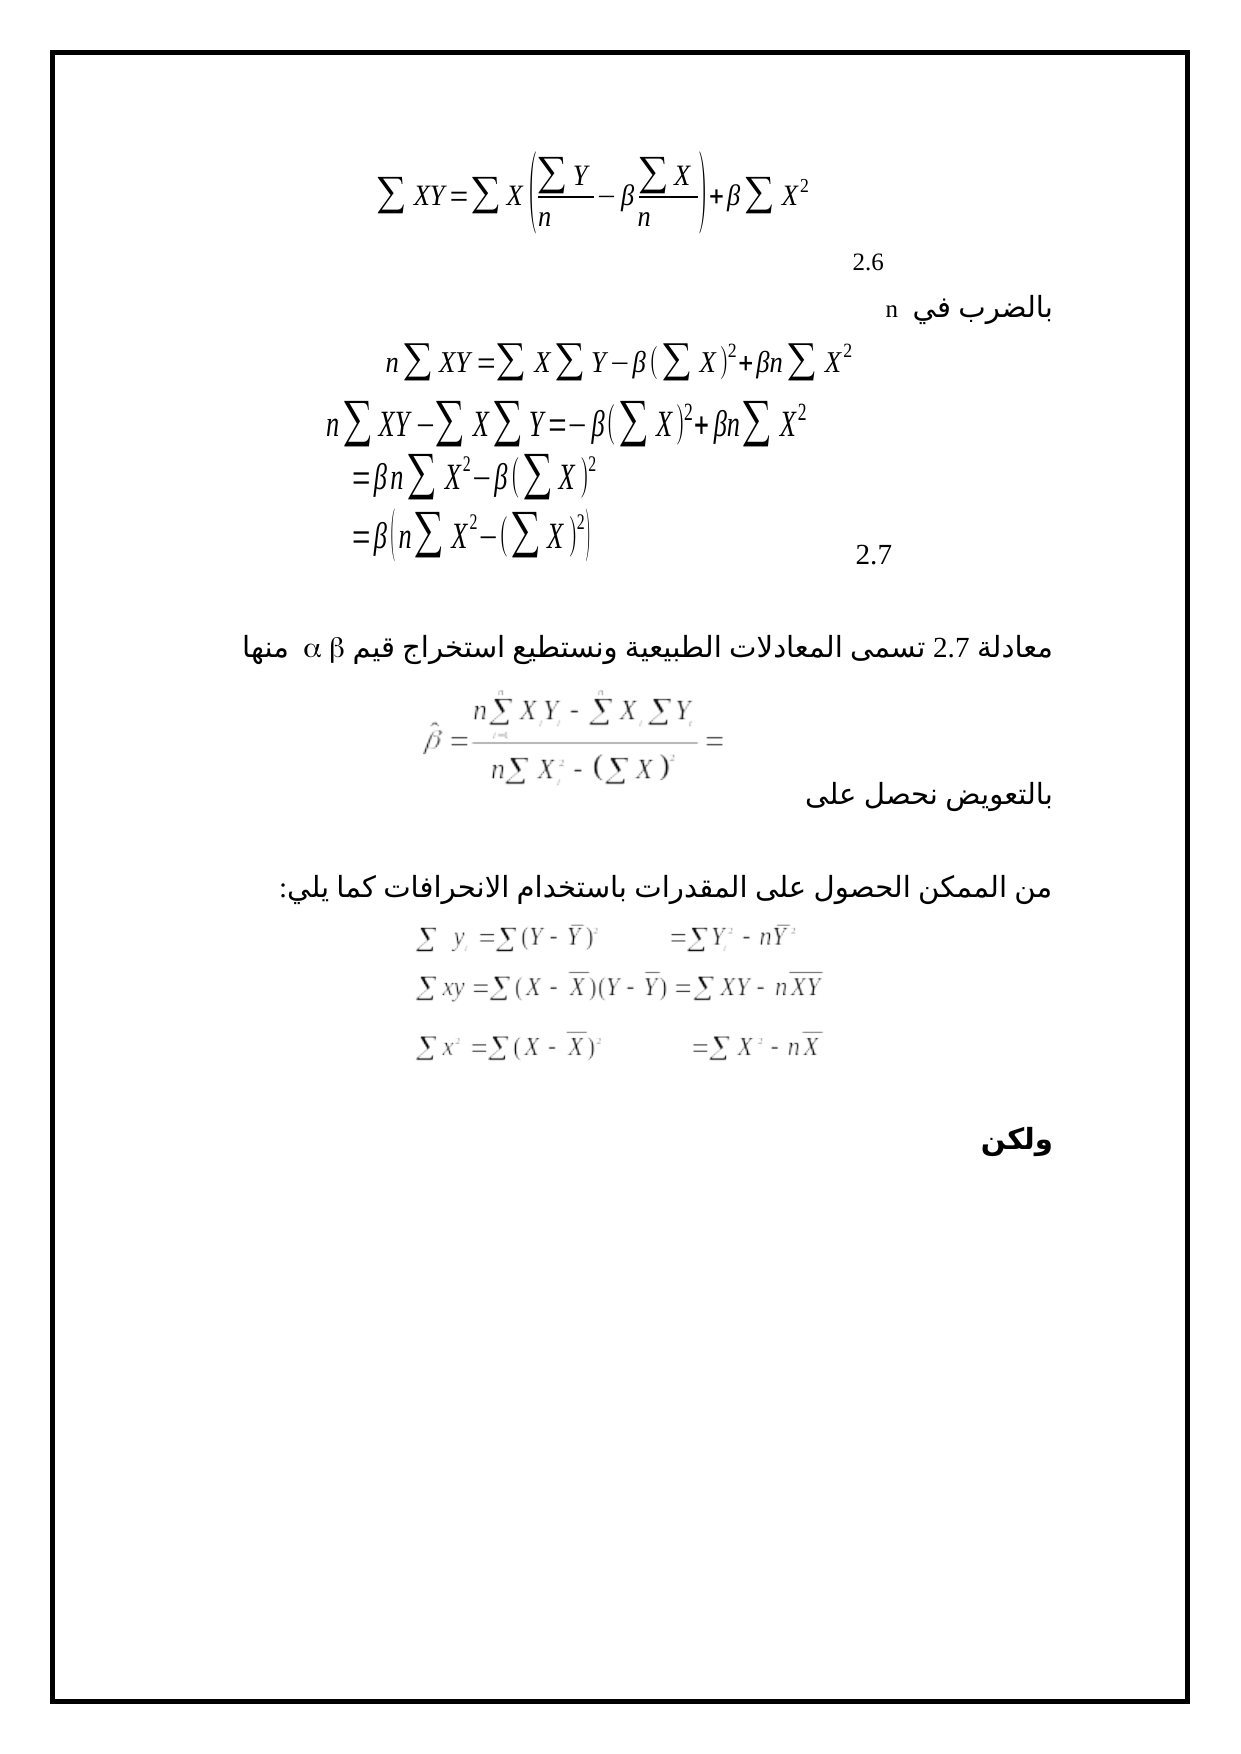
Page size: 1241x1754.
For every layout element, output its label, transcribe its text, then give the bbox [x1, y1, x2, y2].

text من الممكن الحصول على المقدرات باستخدام الانحرافات كما يلي: [187, 870, 1053, 904]
text ولكن [187, 1122, 1053, 1156]
text بالضرب في n [187, 290, 1053, 324]
text بالتعويض نحصل على [187, 681, 1053, 810]
text معادلة 2.7 تسمى المعادلات الطبيعية ونستطيع استخراج قيم منها [187, 630, 1053, 664]
text 2.7 [187, 397, 1053, 570]
text 2.6 [187, 150, 1053, 276]
